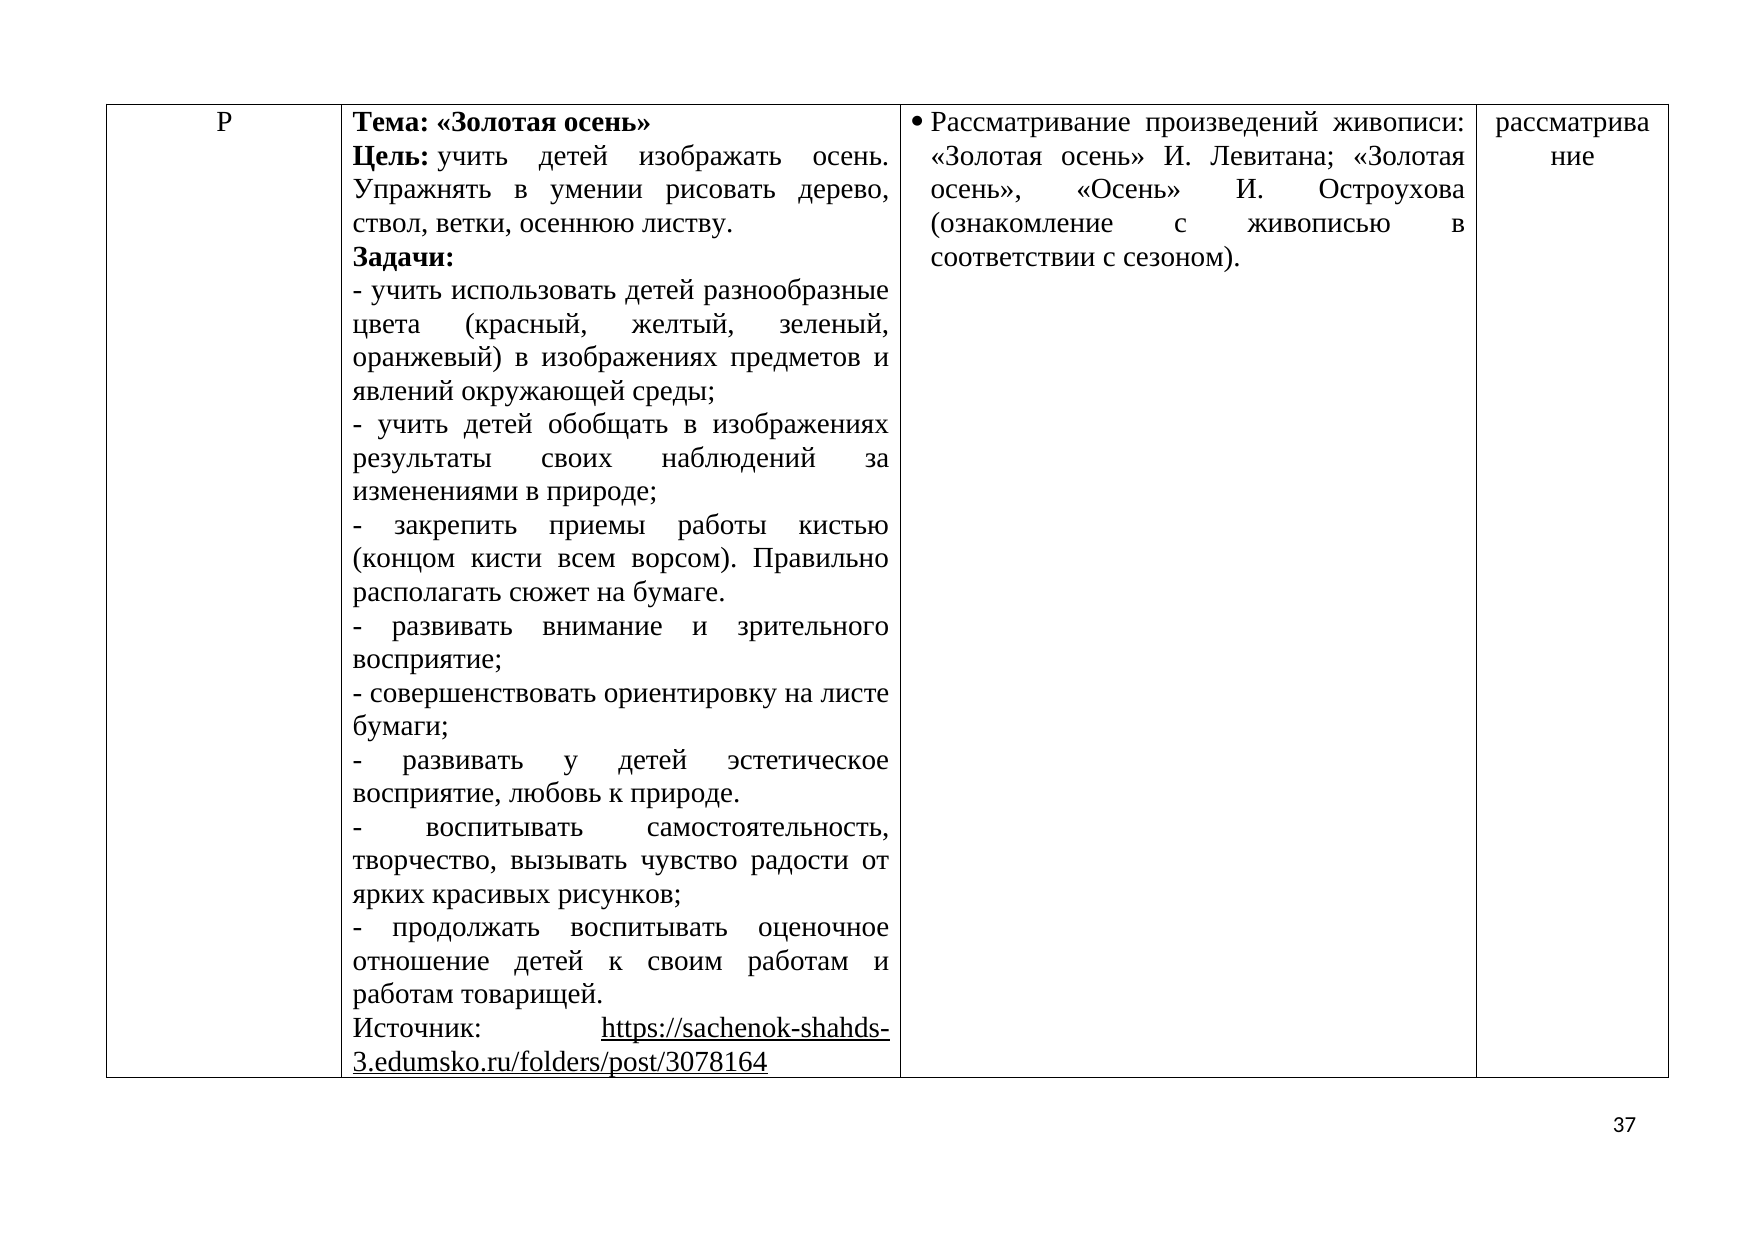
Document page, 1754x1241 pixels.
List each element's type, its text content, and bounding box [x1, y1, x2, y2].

table_cell Р [107, 105, 341, 1077]
table_cell Тема: «Золотая осень» Цель: учить детей изображать осень. Упражнять в умении рисовать дерево, ствол, ветки, осеннюю листву. Задачи: - учить использовать детей разнообразные цвета (красный, желтый, зеленый, оранжевый) в изображениях предметов и явлений окружающей среды; - учить детей обобщать в изображениях результаты своих наблюдений за изменениями в природе; - закрепить приемы работы кистью (концом кисти всем ворсом). Правильно располагать сюжет на бумаге. - развивать внимание и зрительного восприятие; - совершенствовать ориентировку на листе бумаги; - развивать у детей эстетическое восприятие, любовь к природе. - воспитывать самостоятельность, творчество, вызывать чувство радости от ярких красивых рисунков; - продолжать воспитывать оценочное отношение детей к своим работам и работам товарищей. Источник: https://sachenok-shahds-3.edumsko.ru/folders/post/3078164 [342, 105, 900, 1077]
table_cell рассматривание [1477, 105, 1668, 1077]
table_cell Рассматривание произведений живописи: «Золотая осень» И. Левитана; «Золотая осень», «Осень» И. Остроухова (ознакомление с живописью в соответствии с сезоном). [901, 105, 1476, 1077]
